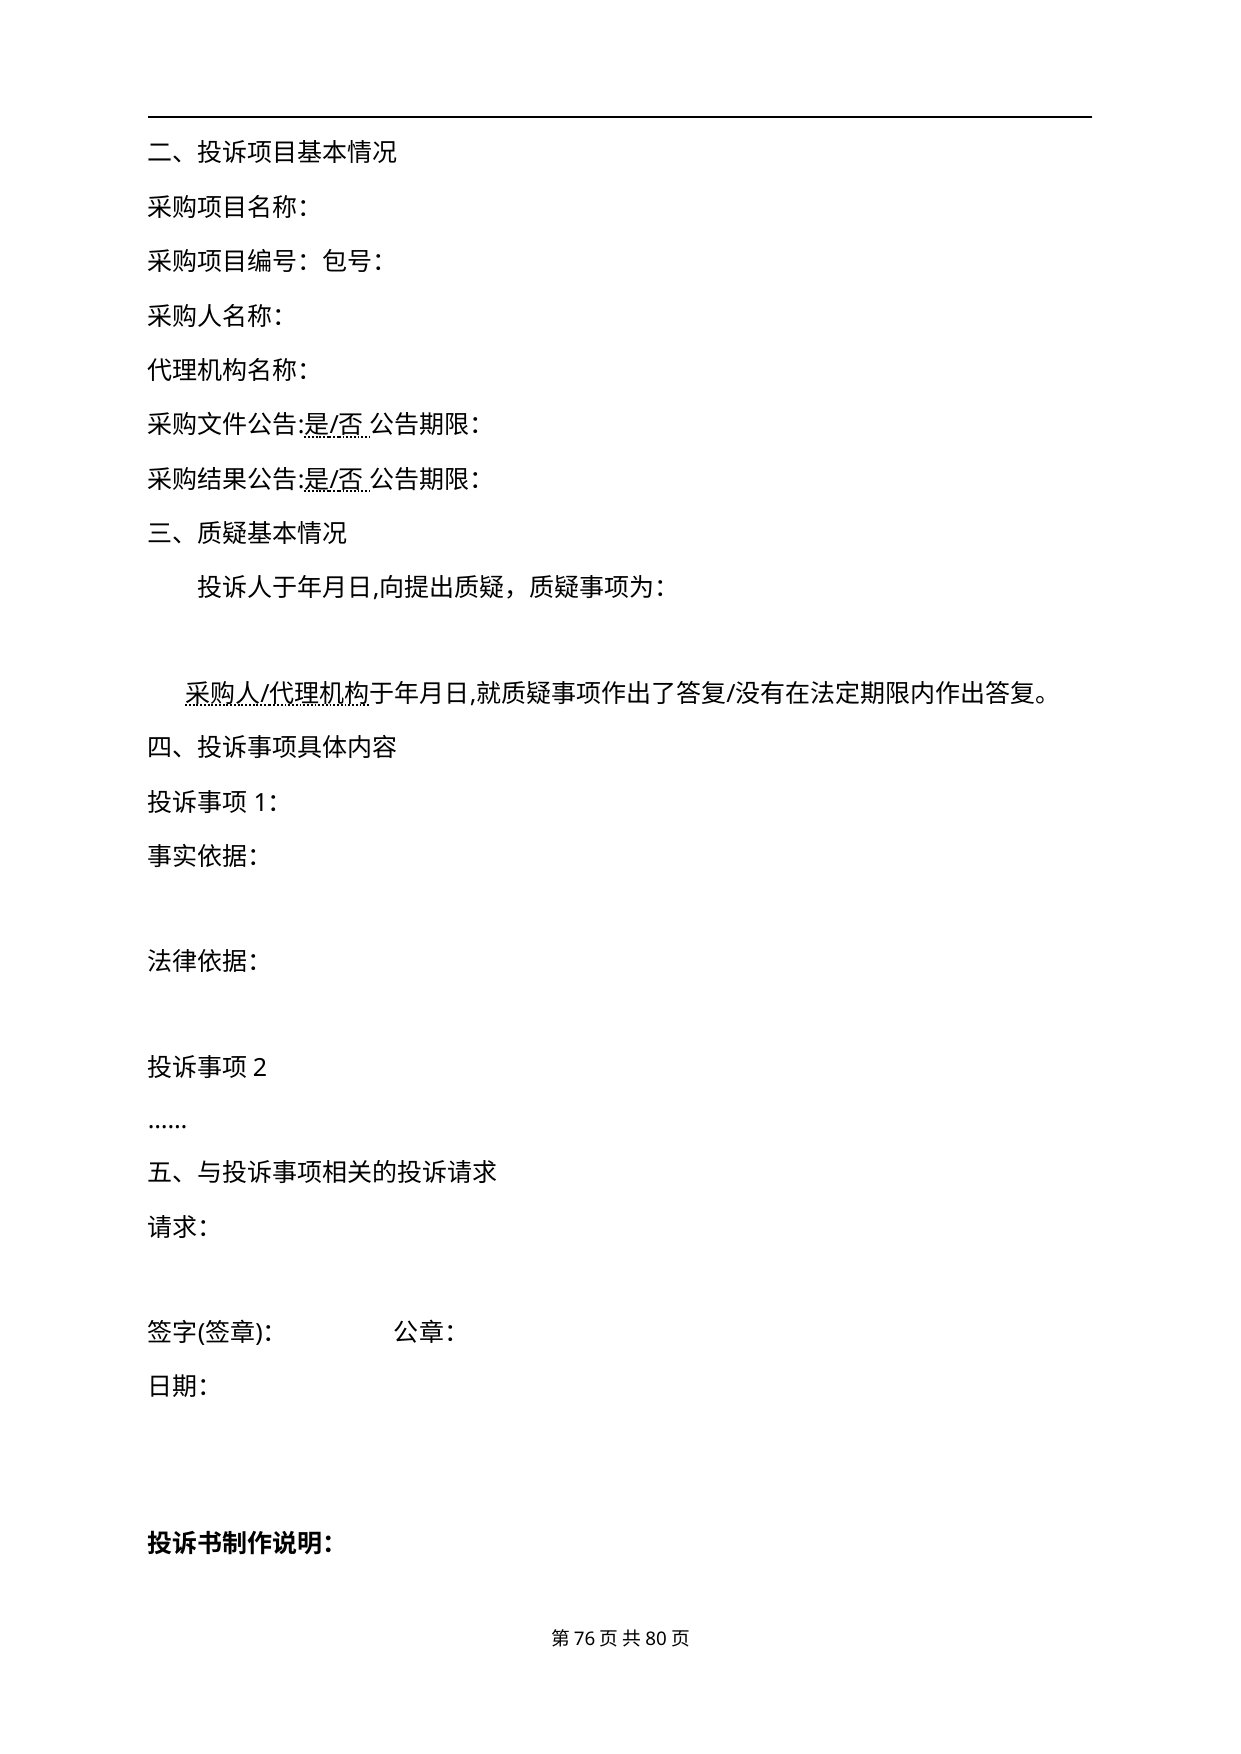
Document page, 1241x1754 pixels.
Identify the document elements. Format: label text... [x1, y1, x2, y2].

text 采购人名称： [148, 296, 1092, 332]
text …… [148, 1102, 1092, 1136]
text 投诉人于年月日,向提出质疑，质疑事项为： [148, 568, 1092, 604]
text 投诉事项2 [148, 1047, 1092, 1083]
text 五、与投诉事项相关的投诉请求 [148, 1153, 1092, 1189]
text 采购项目编号：包号： [148, 242, 1092, 278]
text 投诉书制作说明： [148, 1523, 1092, 1559]
text 签字(签章)： 公章： [148, 1312, 1092, 1349]
text 采购人/代理机构于年月日,就质疑事项作出了答复/没有在法定期限内作出答复。 [148, 673, 1092, 709]
text 代理机构名称： [148, 350, 1092, 387]
text 法律依据： [148, 942, 1092, 978]
text 三、质疑基本情况 [148, 513, 1092, 550]
text 二、投诉项目基本情况 [148, 133, 1092, 169]
text 日期： [148, 1367, 1092, 1403]
text 采购项目名称： [148, 187, 1092, 223]
text 事实依据： [148, 836, 1092, 873]
text 投诉事项 1： [148, 782, 1092, 818]
text 请求： [148, 1207, 1092, 1243]
text 采购结果公告:是/否 公告期限： [148, 459, 1092, 495]
text 四、投诉事项具体内容 [148, 728, 1092, 764]
text 采购文件公告:是/否 公告期限： [148, 405, 1092, 441]
